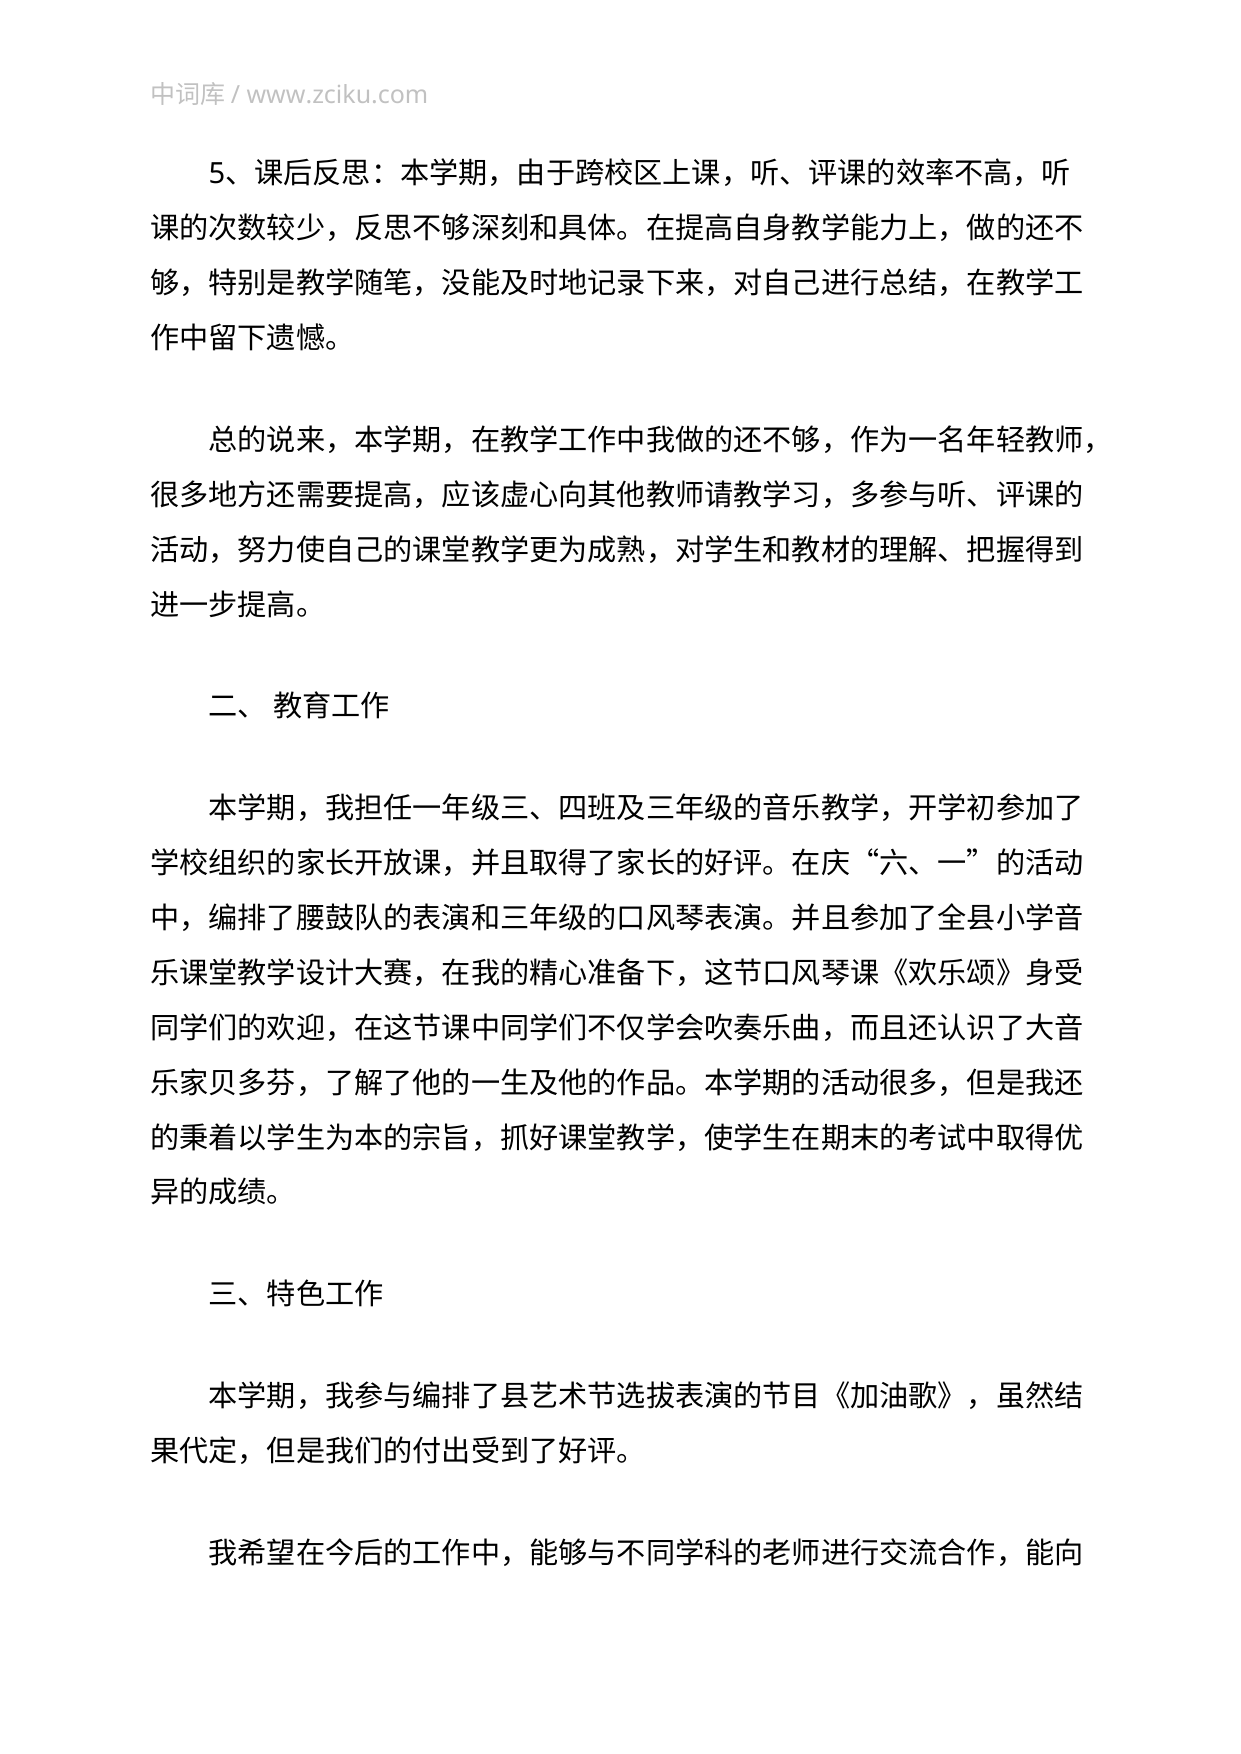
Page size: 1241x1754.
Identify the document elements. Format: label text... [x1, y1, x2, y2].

text 5、课后反思：本学期，由于跨校区上课，听、评课的效率不高，听课的次数较少，反思不够深刻和具体。在提高自身教学能力上，做的还不够，特别是教学随笔，没能及时地记录下来，对自己进行总结，在教学工作中留下遗憾。 [150, 150, 1090, 357]
text 本学期，我参与编排了县艺术节选拔表演的节目《加油歌》，虽然结果代定，但是我们的付出受到了好评。 [150, 1373, 1090, 1470]
text 本学期，我担任一年级三、四班及三年级的音乐教学，开学初参加了学校组织的家长开放课，并且取得了家长的好评。在庆“六、一”的活动中，编排了腰鼓队的表演和三年级的口风琴表演。并且参加了全县小学音乐课堂教学设计大赛，在我的精心准备下，这节口风琴课《欢乐颂》身受同学们的欢迎，在这节课中同学们不仅学会吹奏乐曲，而且还认识了大音乐家贝多芬，了解了他的一生及他的作品。本学期的活动很多，但是我还的秉着以学生为本的宗旨，抓好课堂教学，使学生在期末的考试中取得优异的成绩。 [150, 785, 1090, 1211]
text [150, 1529, 1090, 1572]
text 三、特色工作 [150, 1271, 1090, 1313]
text 二、 教育工作 [150, 683, 1090, 725]
text 总的说来，本学期，在教学工作中我做的还不够，作为一名年轻教师，很多地方还需要提高，应该虚心向其他教师请教学习，多参与听、评课的活动，努力使自己的课堂教学更为成熟，对学生和教材的理解、把握得到进一步提高。 [150, 417, 1090, 623]
